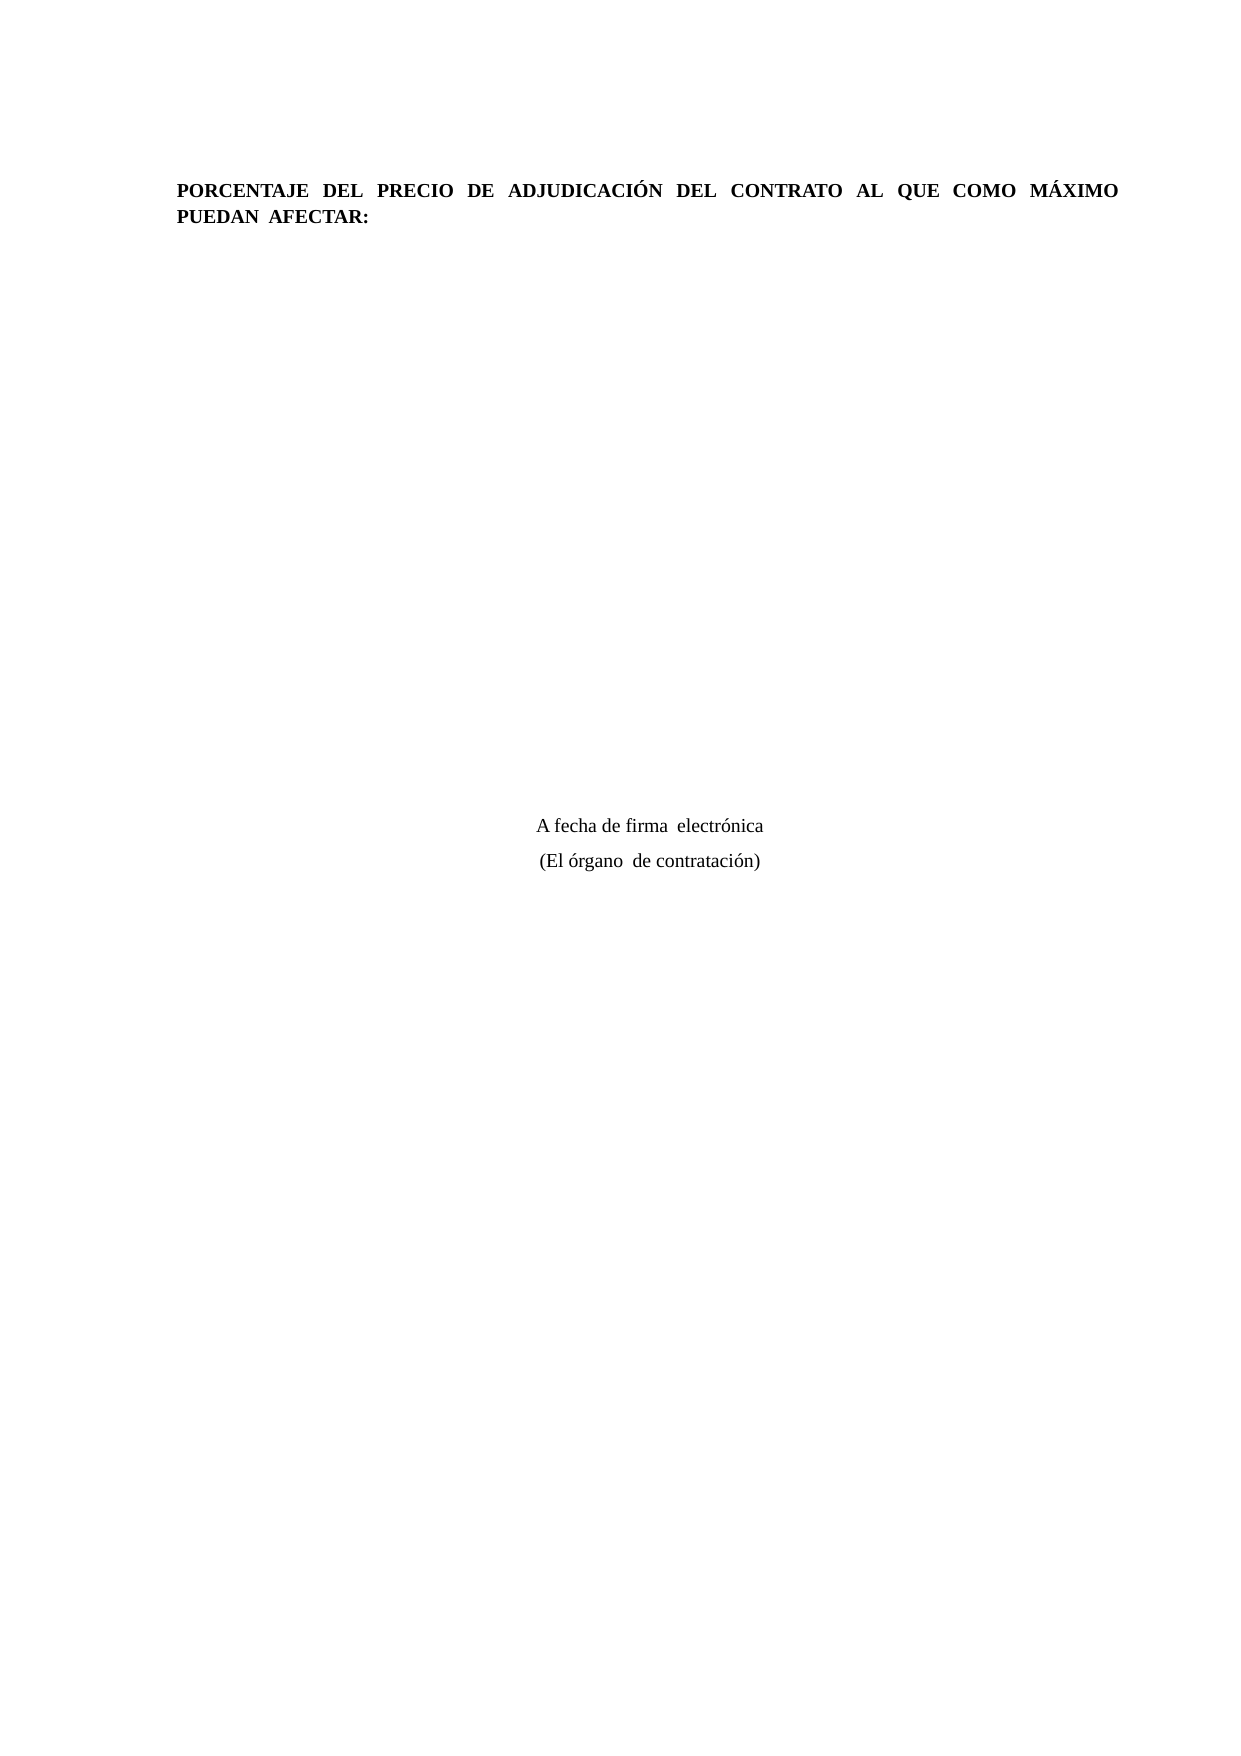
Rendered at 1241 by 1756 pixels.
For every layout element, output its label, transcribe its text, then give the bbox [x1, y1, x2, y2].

text A fecha de firma electrónica (El órgano de contratación) [523, 814, 777, 872]
subtitle PORCENTAJE DEL PRECIO DE ADJUDICACIÓN DEL CONTRATO AL QUE COMO MÁXIMO PUEDAN AFECTAR: [177, 179, 1165, 228]
